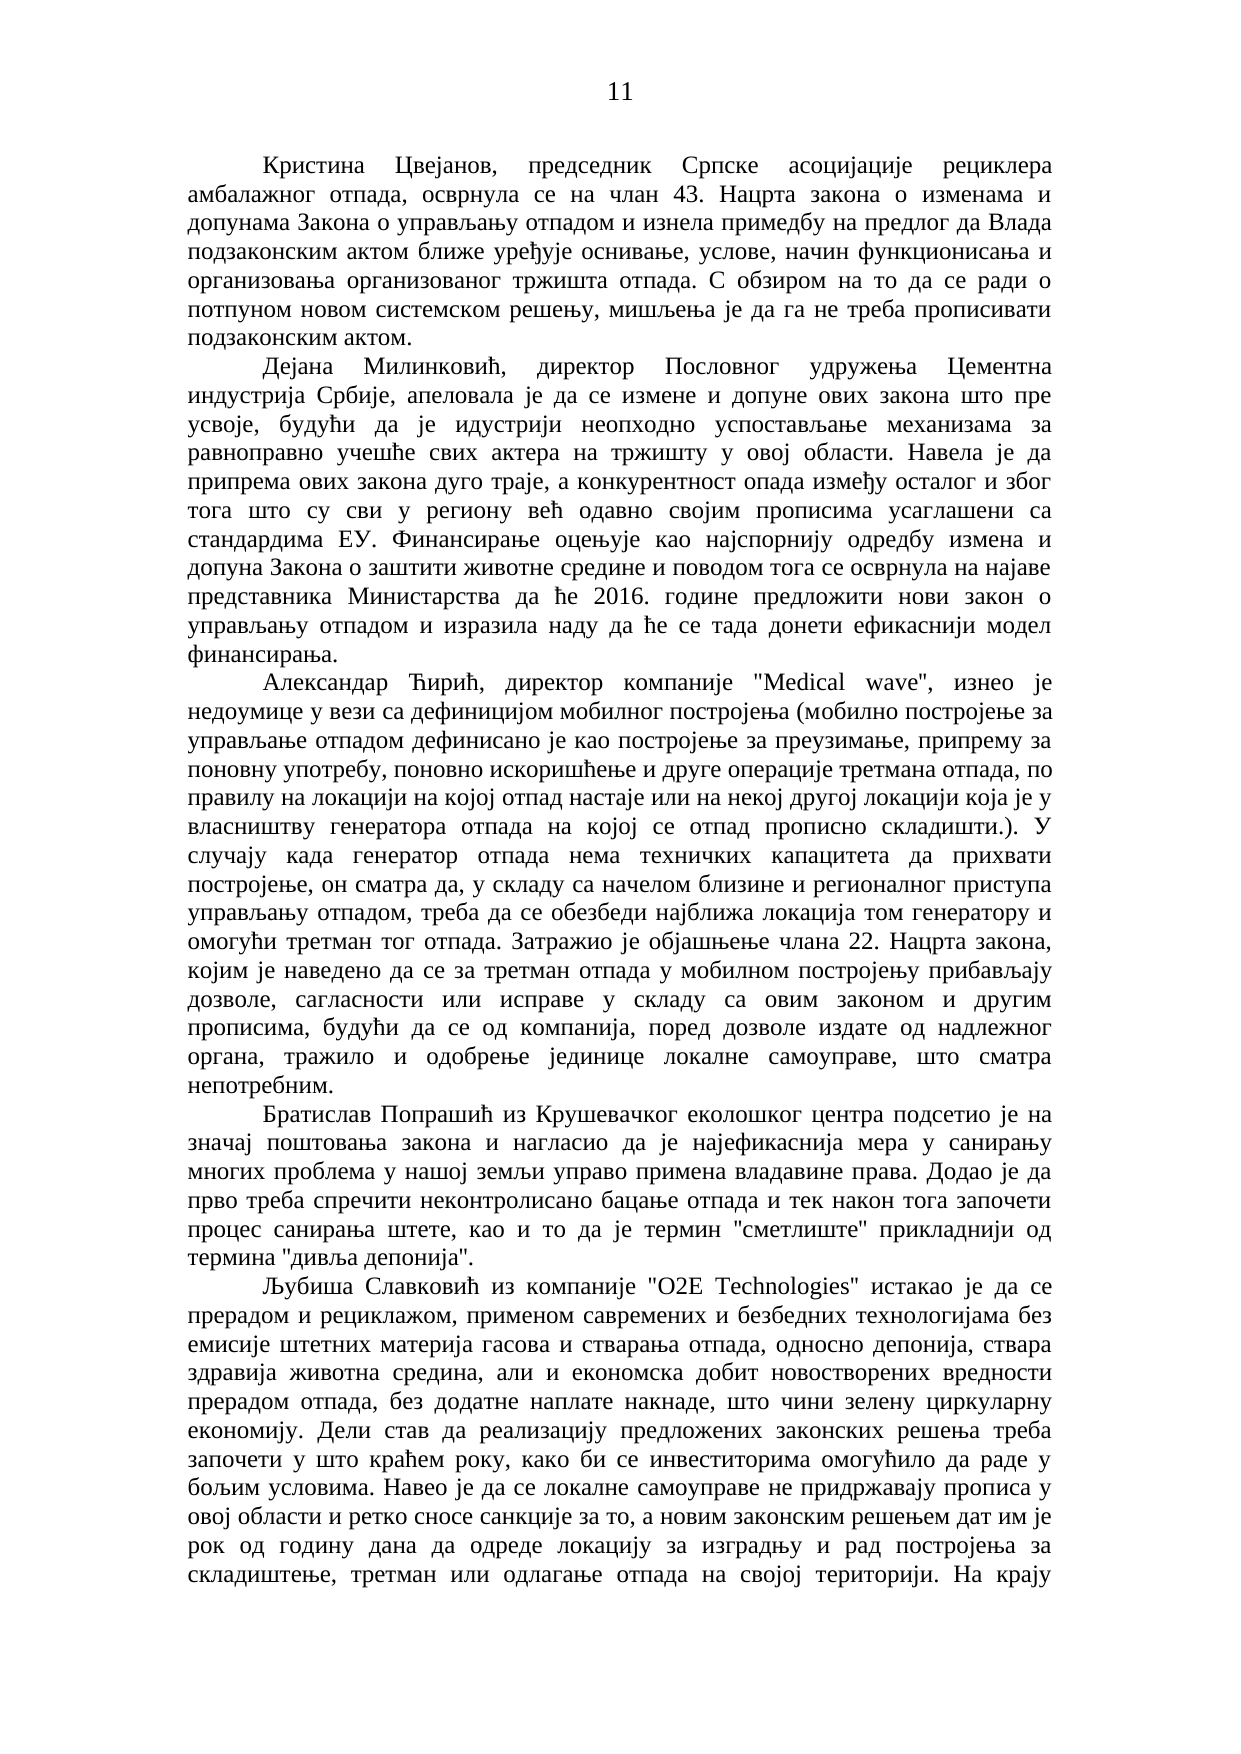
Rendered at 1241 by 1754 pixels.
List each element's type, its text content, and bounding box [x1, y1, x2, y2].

text Александар Ћирић, директор компаније ''Medical wave'', изнео је недоумице у вези са дефиницијом мобилног постројења (мобилно постројење за управљање отпадом дефинисано је као постројење за преузимање, припрему за поновну употребу, поновно искоришћење и друге операције третмана отпада, по правилу на локацији на којој отпад настаје или на некој другој локацији која је у власништву генератора отпада на којој се отпад прописно складишти.). У случају када генератор отпада нема техничких капацитета да прихвати постројење, он сматра да, у складу са начелом близине и регионалног приступа управљању отпадом, треба да се обезбеди најближа локација том генератору и омогући третман тог отпада. Затражио је објашњење члана 22. Нацрта закона, којим је наведено да се за третман отпада у мобилном постројењу прибављају дозволе, сагласности или исправе у складу са овим законом и другим прописима, будући да се од компанија, поред дозволе издате од надлежног органа, тражило и одобрење јединице локалне самоуправе, што сматра непотребним. [187, 667, 1053, 1099]
text Кристина Цвејанов, председник Српске асоцијације рециклера амбалажног отпада, осврнула се на члан 43. Нацрта закона о изменама и допунама Закона о управљању отпадом и изнела примедбу на предлог да Влада подзаконским актом ближе уређује оснивање, услове, начин функционисања и организовања организованог тржишта отпада. С обзиром на то да се ради о потпуном новом системском решењу, мишљења је да га не треба прописивати подзаконским актом. [187, 150, 1053, 351]
text Братислав Попрашић из Крушевачког еколошког центра подсетио је на значај поштовања закона и нагласио да је најефикаснија мера у санирању многих проблема у нашој земљи управо примена владавине права. Додао је да прво треба спречити неконтролисано бацање отпада и тек након тога започети процес санирања штете, као и то да је термин ''сметлиште'' прикладнији од термина ''дивља депонија''. [187, 1099, 1053, 1271]
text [187, 1271, 1053, 1587]
text Дејана Милинковић, директор Пословног удружења Цементна индустрија Србије, апеловала је да се измене и допуне ових закона што пре усвоје, будући да је идустрији неопходно успостављање механизама за равноправно учешће свих актера на тржишту у овој области. Навела је да припрема ових закона дуго траје, а конкурентност опада између осталог и због тога што су сви у региону већ одавно својим прописима усаглашени са стандардима ЕУ. Финансирање оцењује као најспорнију одредбу измена и допуна Закона о заштити животне средине и поводом тога се осврнула на најаве представника Министарства да ће 2016. године предложити нови закон о управљању отпадом и изразила наду да ће се тада донети ефикаснији модел финансирања. [187, 351, 1053, 667]
